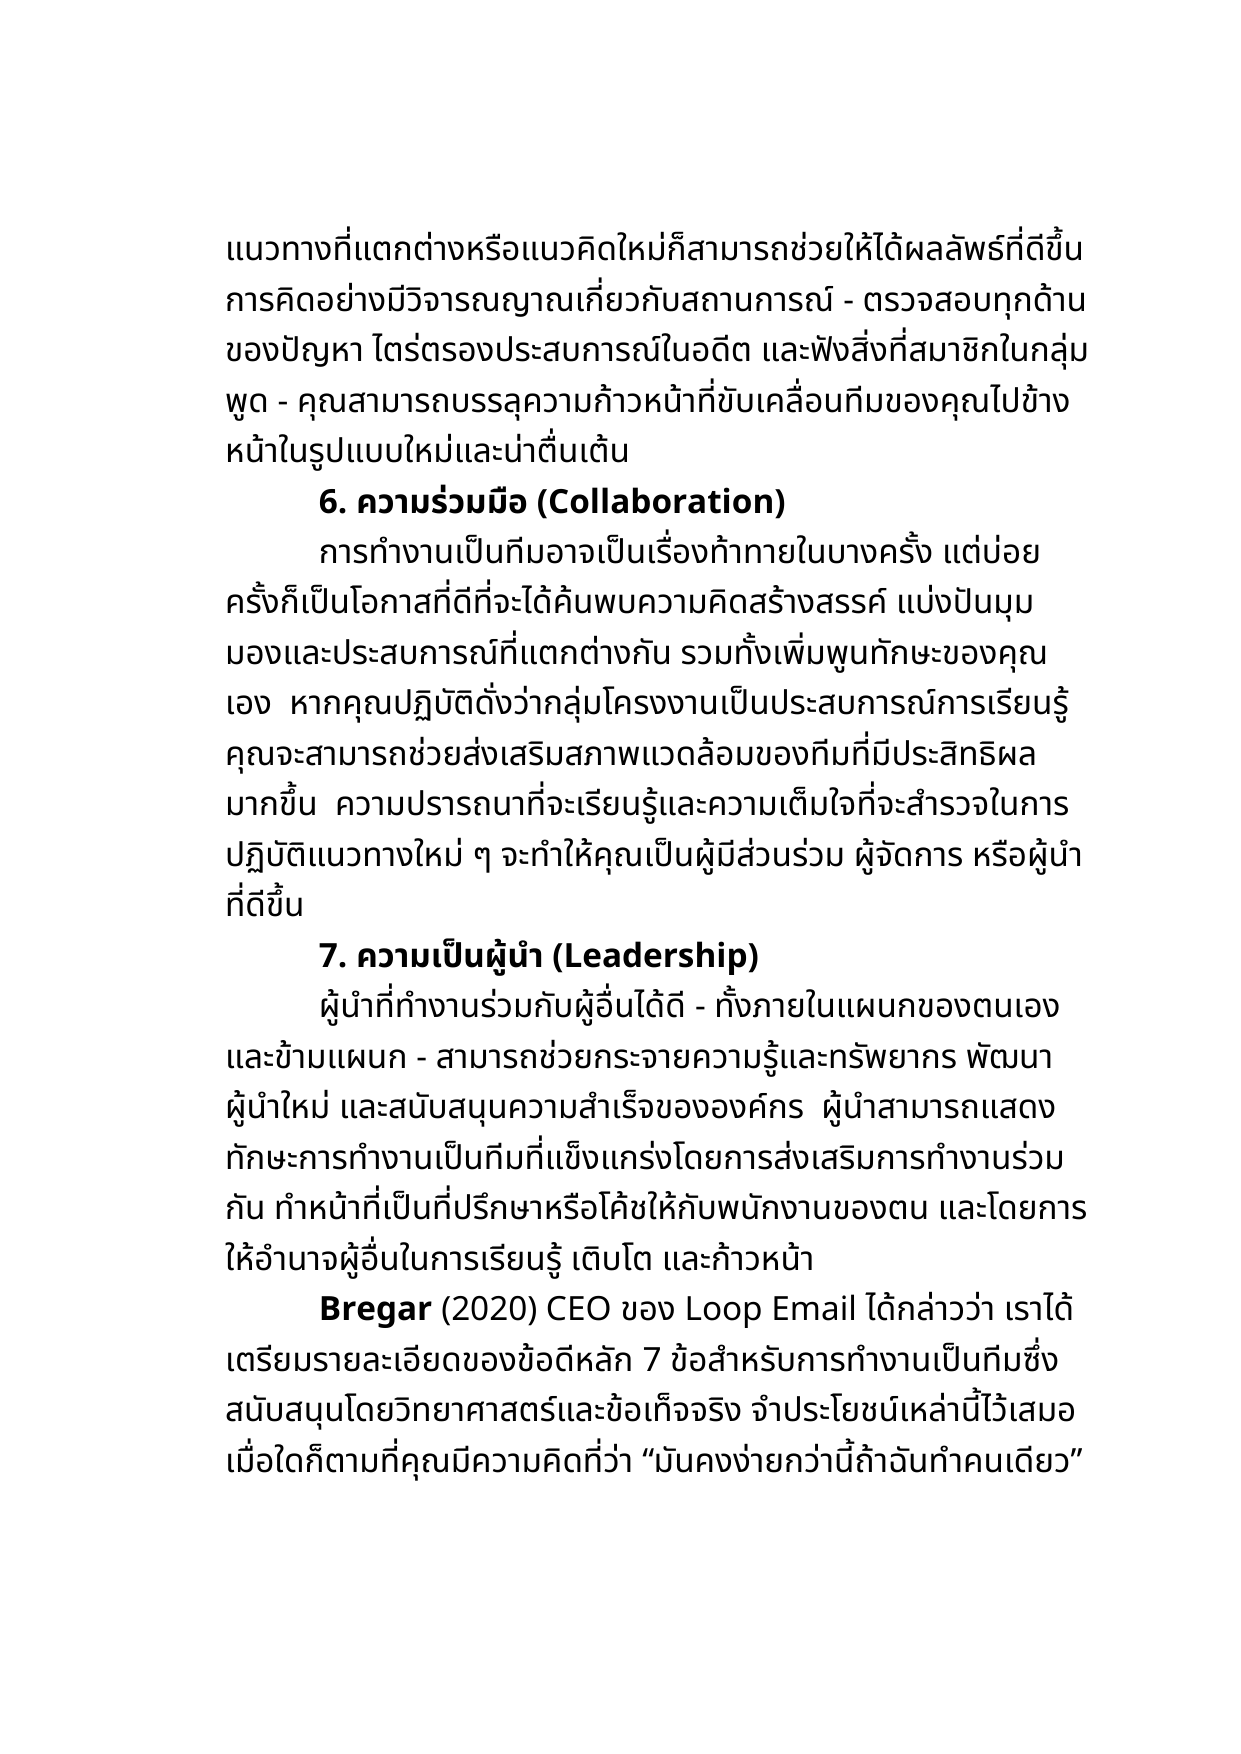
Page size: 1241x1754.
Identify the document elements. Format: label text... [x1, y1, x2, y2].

text Bregar (2020) CEO ของ Loop Email ได้กล่าวว่า เราได้เตรียมรายละเอียดของข้อดีหลัก 7 ข้อสำหรับการทำงานเป็นทีมซึ่งสนับสนุนโดยวิทยาศาสตร์และข้อเท็จจริง จำประโยชน์เหล่านี้ไว้เสมอเมื่อใดก็ตามที่คุณมีความคิดที่ว่า “มันคงง่ายกว่านี้ถ้าฉันทำคนเดียว” [225, 1285, 1090, 1487]
text 7. ความเป็นผู้นำ (Leadership) [225, 931, 1090, 982]
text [225, 225, 1090, 477]
text การทำงานเป็นทีมอาจเป็นเรื่องท้าทายในบางครั้ง แต่บ่อยครั้งก็เป็นโอกาสที่ดีที่จะได้ค้นพบความคิดสร้างสรรค์ แบ่งปันมุมมองและประสบการณ์ที่แตกต่างกัน รวมทั้งเพิ่มพูนทักษะของคุณเอง หากคุณปฏิบัติดั่งว่ากลุ่มโครงงานเป็นประสบการณ์การเรียนรู้ คุณจะสามารถช่วยส่งเสริมสภาพแวดล้อมของทีมที่มีประสิทธิผลมากขึ้น ความปรารถนาที่จะเรียนรู้และความเต็มใจที่จะสำรวจในการปฏิบัติแนวทางใหม่ ๆ จะทำให้คุณเป็นผู้มีส่วนร่วม ผู้จัดการ หรือผู้นำที่ดีขึ้น [225, 528, 1090, 931]
text 6. ความร่วมมือ (Collaboration) [225, 477, 1090, 528]
text ผู้นำที่ทำงานร่วมกับผู้อื่นได้ดี - ทั้งภายในแผนกของตนเองและข้ามแผนก - สามารถช่วยกระจายความรู้และทรัพยากร พัฒนาผู้นำใหม่ และสนับสนุนความสำเร็จขององค์กร ผู้นำสามารถแสดงทักษะการทำงานเป็นทีมที่แข็งแกร่งโดยการส่งเสริมการทำงานร่วมกัน ทำหน้าที่เป็นที่ปรึกษาหรือโค้ชให้กับพนักงานของตน และโดยการให้อำนาจผู้อื่นในการเรียนรู้ เติบโต และก้าวหน้า [225, 982, 1090, 1285]
